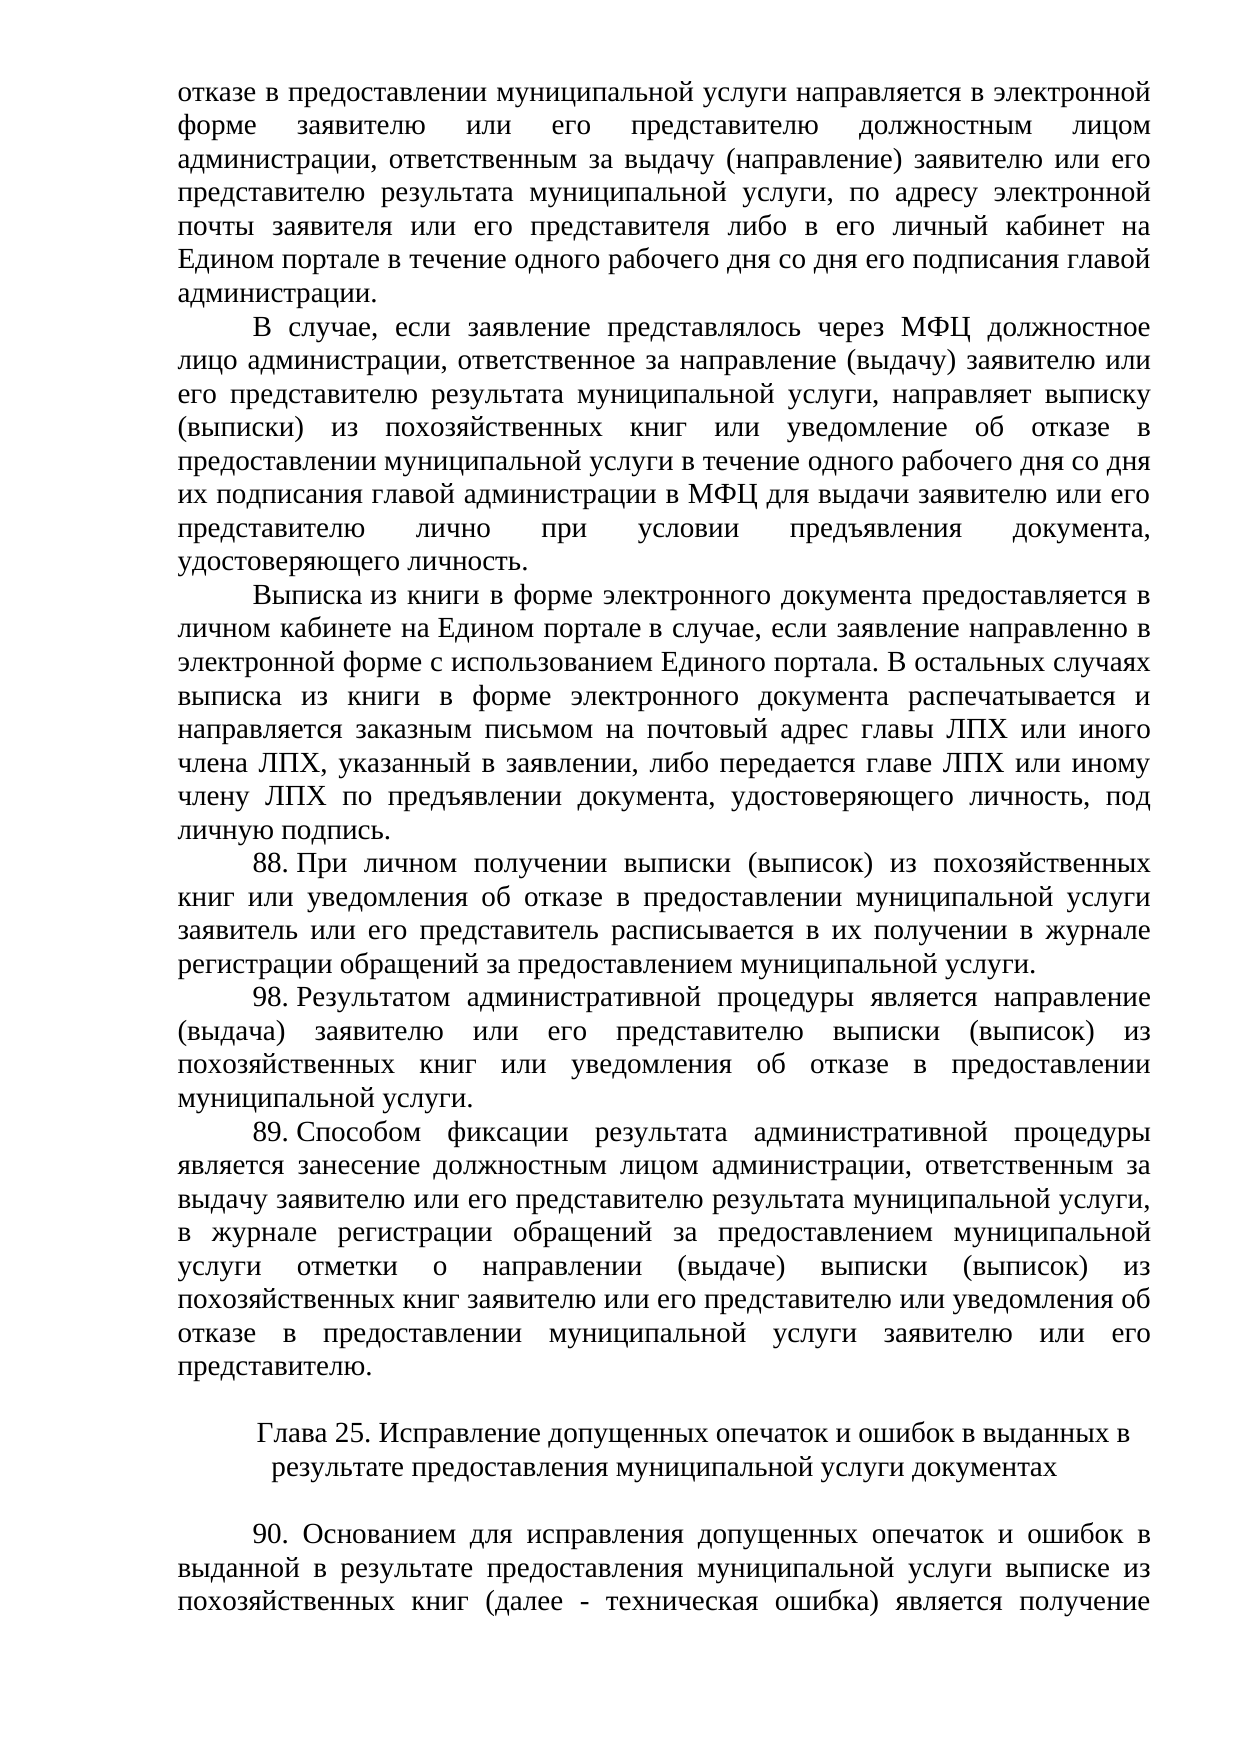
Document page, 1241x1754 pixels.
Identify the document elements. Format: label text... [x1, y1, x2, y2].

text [177, 74, 1152, 309]
text 89. Способом фиксации результата административной процедуры является занесение должностным лицом администрации, ответственным за выдачу заявителю или его представителю результата муниципальной услуги, в журнале регистрации обращений за предоставлением муниципальной услуги отметки о направлении (выдаче) выписки (выписок) из похозяйственных книг заявителю или его представителю или уведомления об отказе в предоставлении муниципальной услуги заявителю или его представителю. [177, 1114, 1152, 1382]
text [177, 1516, 1152, 1617]
text В случае, если заявление представлялось через МФЦ должностное лицо администрации, ответственное за направление (выдачу) заявителю или его представителю результата муниципальной услуги, направляет выписку (выписки) из похозяйственных книг или уведомление об отказе в предоставлении муниципальной услуги в течение одного рабочего дня со дня их подписания главой администрации в МФЦ для выдачи заявителю или его представителю лично при условии предъявления документа, удостоверяющего личность. [177, 309, 1152, 577]
text 98. Результатом административной процедуры является направление (выдача) заявителю или его представителю выписки (выписок) из похозяйственных книг или уведомления об отказе в предоставлении муниципальной услуги. [177, 979, 1152, 1114]
text 88. При личном получении выписки (выписок) из похозяйственных книг или уведомления об отказе в предоставлении муниципальной услуги заявитель или его представитель расписывается в их получении в журнале регистрации обращений за предоставлением муниципальной услуги. [177, 845, 1152, 979]
text Выписка из книги в форме электронного документа предоставляется в личном кабинете на Едином портале в случае, если заявление направленно в электронной форме с использованием Единого портала. В остальных случаях выписка из книги в форме электронного документа распечатывается и направляется заказным письмом на почтовый адрес главы ЛПХ или иного члена ЛПХ, указанный в заявлении, либо передается главе ЛПХ или иному члену ЛПХ по предъявлении документа, удостоверяющего личность, под личную подпись. [177, 577, 1152, 845]
text Глава 25. Исправление допущенных опечаток и ошибок в выданных в результате предоставления муниципальной услуги документах [177, 1416, 1152, 1483]
